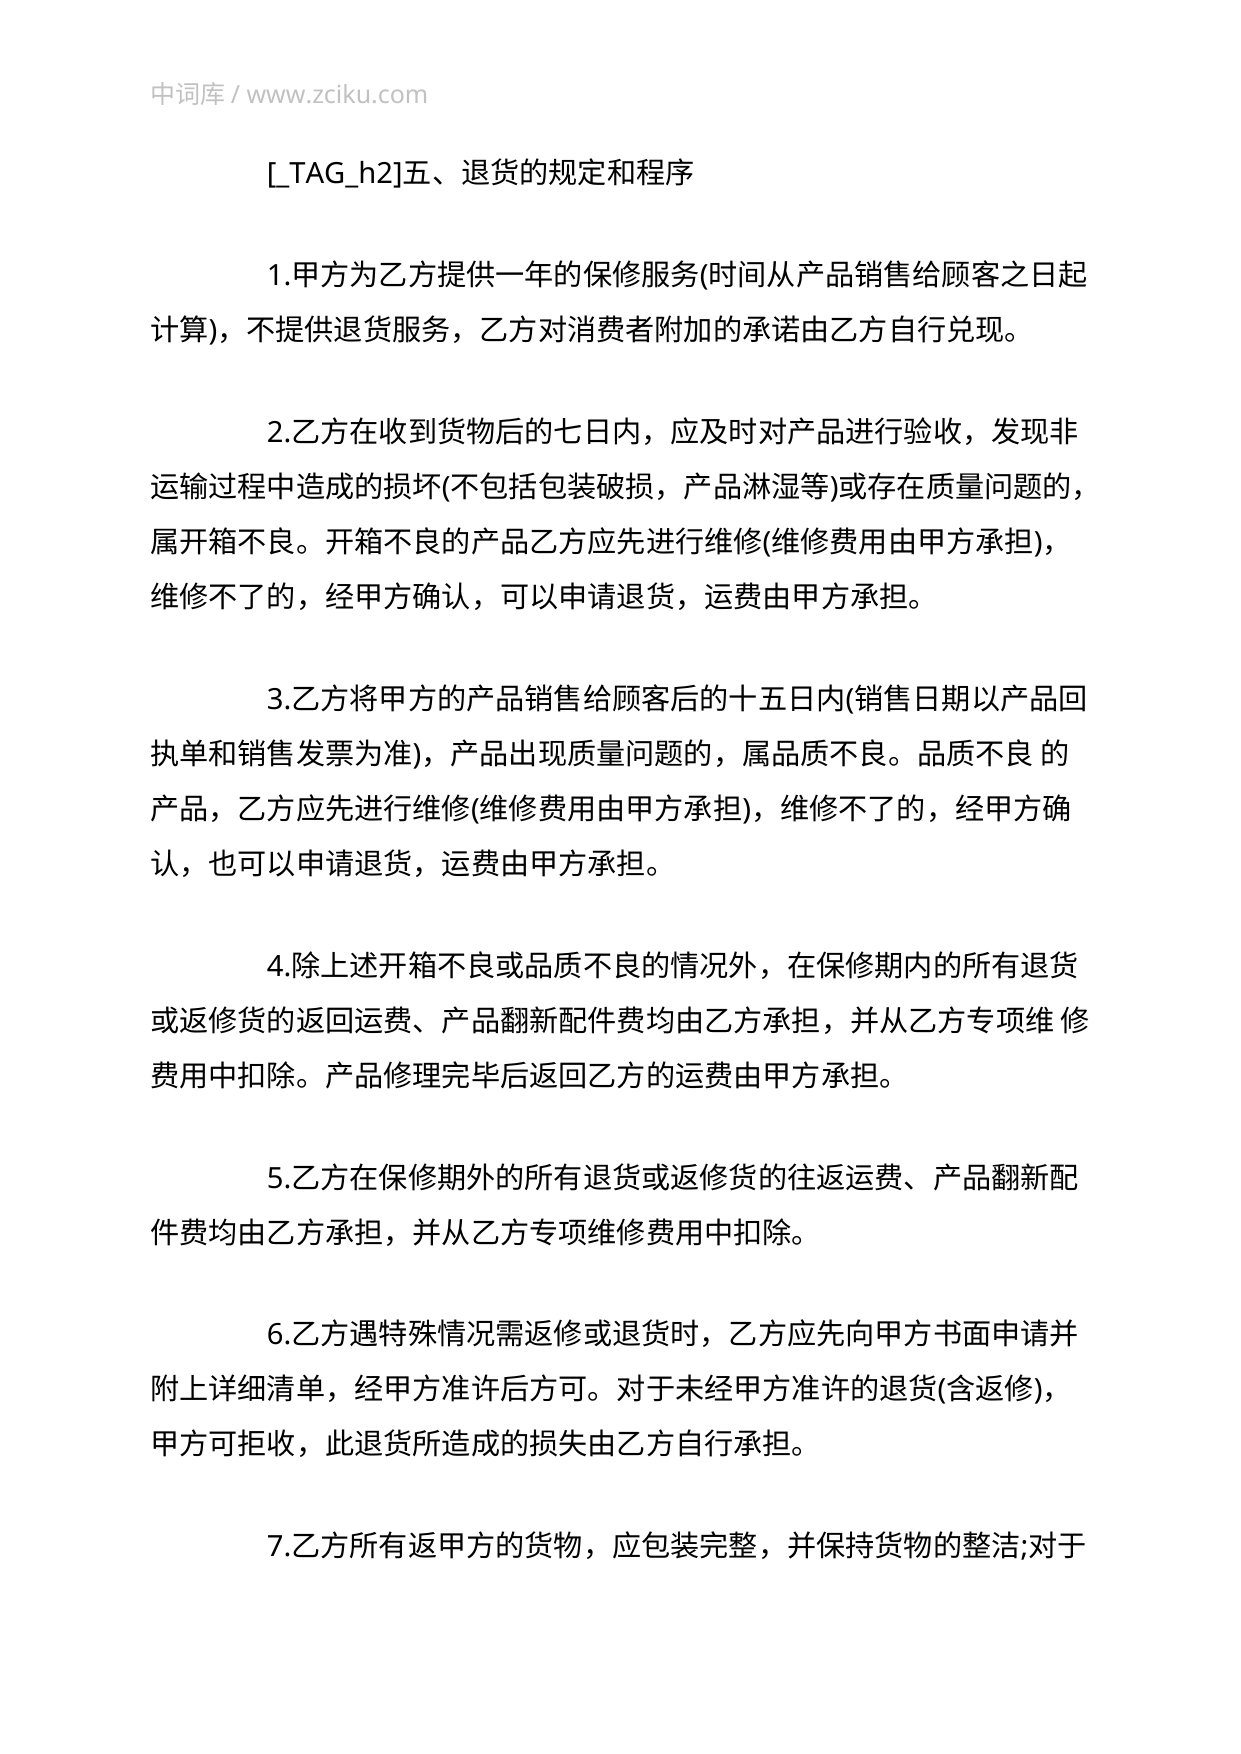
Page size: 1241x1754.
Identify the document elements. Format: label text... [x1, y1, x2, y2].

text 2.乙方在收到货物后的七日内，应及时对产品进行验收，发现非运输过程中造成的损坏(不包括包装破损，产品淋湿等)或存在质量问题的，属开箱不良。开箱不良的产品乙方应先进行维修(维修费用由甲方承担)，维修不了的，经甲方确认，可以申请退货，运费由甲方承担。 [150, 409, 1090, 616]
text 1.甲方为乙方提供一年的保修服务(时间从产品销售给顾客之日起计算)，不提供退货服务，乙方对消费者附加的承诺由乙方自行兑现。 [150, 252, 1090, 349]
text 6.乙方遇特殊情况需返修或退货时，乙方应先向甲方书面申请并附上详细清单，经甲方准许后方可。对于未经甲方准许的退货(含返修)，甲方可拒收，此退货所造成的损失由乙方自行承担。 [150, 1311, 1090, 1463]
text 5.乙方在保修期外的所有退货或返修货的往返运费、产品翻新配件费均由乙方承担，并从乙方专项维修费用中扣除。 [150, 1154, 1090, 1251]
text 3.乙方将甲方的产品销售给顾客后的十五日内(销售日期以产品回执单和销售发票为准)，产品出现质量问题的，属品质不良。品质不良 的产品，乙方应先进行维修(维修费用由甲方承担)，维修不了的，经甲方确认，也可以申请退货，运费由甲方承担。 [150, 676, 1090, 883]
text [150, 1523, 1090, 1565]
text [_TAG_h2]五、退货的规定和程序 [150, 150, 1090, 192]
text 4.除上述开箱不良或品质不良的情况外，在保修期内的所有退货或返修货的返回运费、产品翻新配件费均由乙方承担，并从乙方专项维 修费用中扣除。产品修理完毕后返回乙方的运费由甲方承担。 [150, 942, 1090, 1095]
